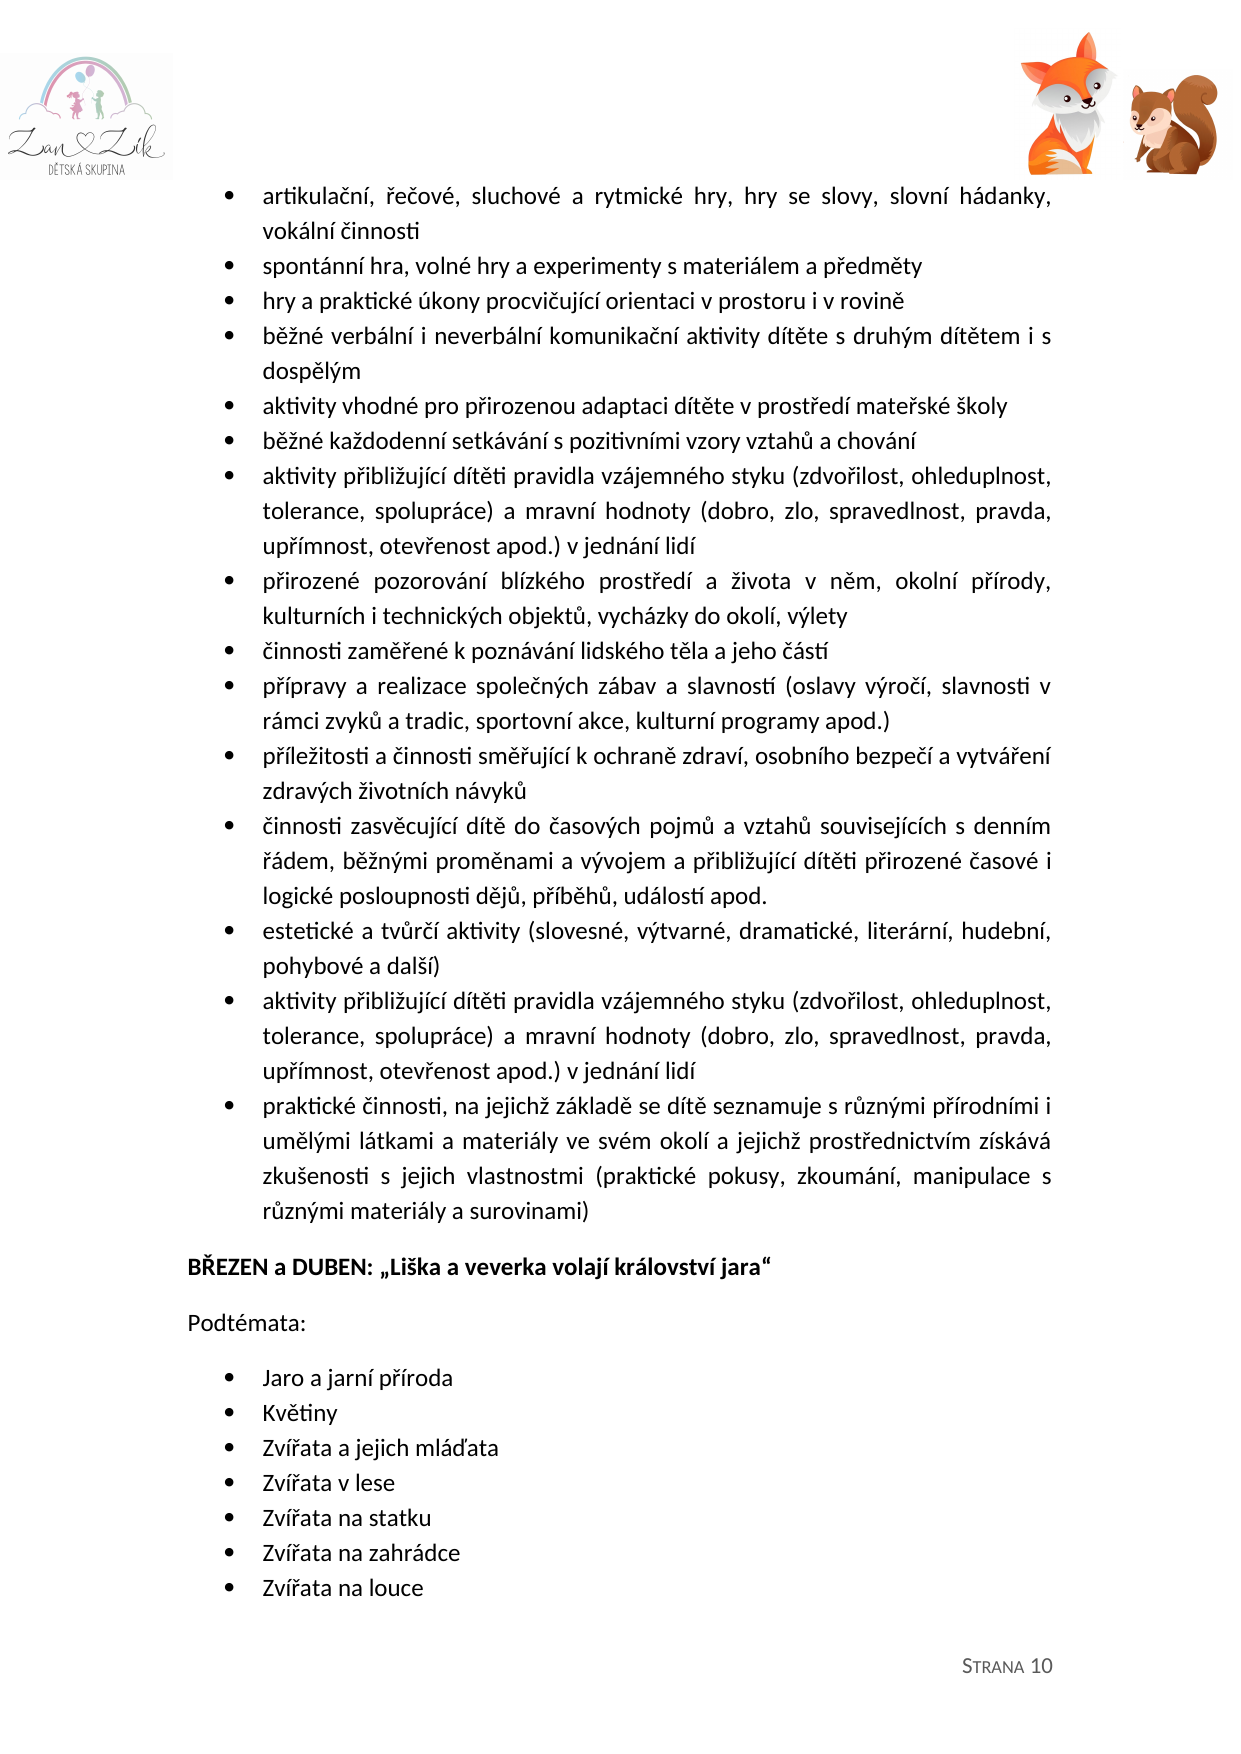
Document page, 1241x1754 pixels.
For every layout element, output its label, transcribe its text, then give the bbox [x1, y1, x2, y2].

text Podtémata: [187, 1307, 1053, 1337]
list artikulační, řečové, sluchové a rytmické hry, hry se slovy, slovní hádanky, vokální činnosti [225, 180, 1053, 246]
list přirozené pozorování blízkého prostředí a života v něm, okolní přírody, kulturních i technických objektů, vycházky do okolí, výlety [225, 565, 1053, 631]
list přípravy a realizace společných zábav a slavností (oslavy výročí, slavnosti v rámci zvyků a tradic, sportovní akce, kulturní programy apod.) [225, 670, 1053, 736]
list aktivity přibližující dítěti pravidla vzájemného styku (zdvořilost, ohleduplnost, tolerance, spolupráce) a mravní hodnoty (dobro, zlo, spravedlnost, pravda, upřímnost, otevřenost apod.) v jednání lidí [225, 460, 1053, 561]
list příležitosti a činnosti směřující k ochraně zdraví, osobního bezpečí a vytváření zdravých životních návyků [225, 740, 1053, 806]
list spontánní hra, volné hry a experimenty s materiálem a předměty [225, 250, 1053, 281]
list Zvířata v lese [225, 1467, 1053, 1498]
list Zvířata a jejich mláďata [225, 1432, 1053, 1463]
list Květiny [225, 1397, 1053, 1428]
list aktivity přibližující dítěti pravidla vzájemného styku (zdvořilost, ohleduplnost, tolerance, spolupráce) a mravní hodnoty (dobro, zlo, spravedlnost, pravda, upřímnost, otevřenost apod.) v jednání lidí [225, 985, 1053, 1086]
list činnosti zasvěcující dítě do časových pojmů a vztahů souvisejících s denním řádem, běžnými proměnami a vývojem a přibližující dítěti přirozené časové i logické posloupnosti dějů, příběhů, událostí apod. [225, 810, 1053, 911]
list Zvířata na zahrádce [225, 1537, 1053, 1568]
picture [1014, 28, 1122, 180]
list aktivity vhodné pro přirozenou adaptaci dítěte v prostředí mateřské školy [225, 390, 1053, 421]
picture [1123, 69, 1234, 180]
list Jaro a jarní příroda [225, 1362, 1053, 1393]
list Zvířata na louce [225, 1572, 1053, 1603]
picture [0, 53, 174, 180]
list hry a praktické úkony procvičující orientaci v prostoru i v rovině [225, 285, 1053, 316]
list estetické a tvůrčí aktivity (slovesné, výtvarné, dramatické, literární, hudební, pohybové a další) [225, 915, 1053, 981]
list běžné verbální i neverbální komunikační aktivity dítěte s druhým dítětem i s dospělým [225, 320, 1053, 386]
list činnosti zaměřené k poznávání lidského těla a jeho částí [225, 635, 1053, 666]
text BŘEZEN a DUBEN: „Liška a veverka volají království jara“ [187, 1251, 1053, 1281]
list praktické činnosti, na jejichž základě se dítě seznamuje s různými přírodními i umělými látkami a materiály ve svém okolí a jejichž prostřednictvím získává zkušenosti s jejich vlastnostmi (praktické pokusy, zkoumání, manipulace s různými materiály a surovinami) [225, 1090, 1053, 1226]
list běžné každodenní setkávání s pozitivními vzory vztahů a chování [225, 425, 1053, 456]
list Zvířata na statku [225, 1502, 1053, 1533]
